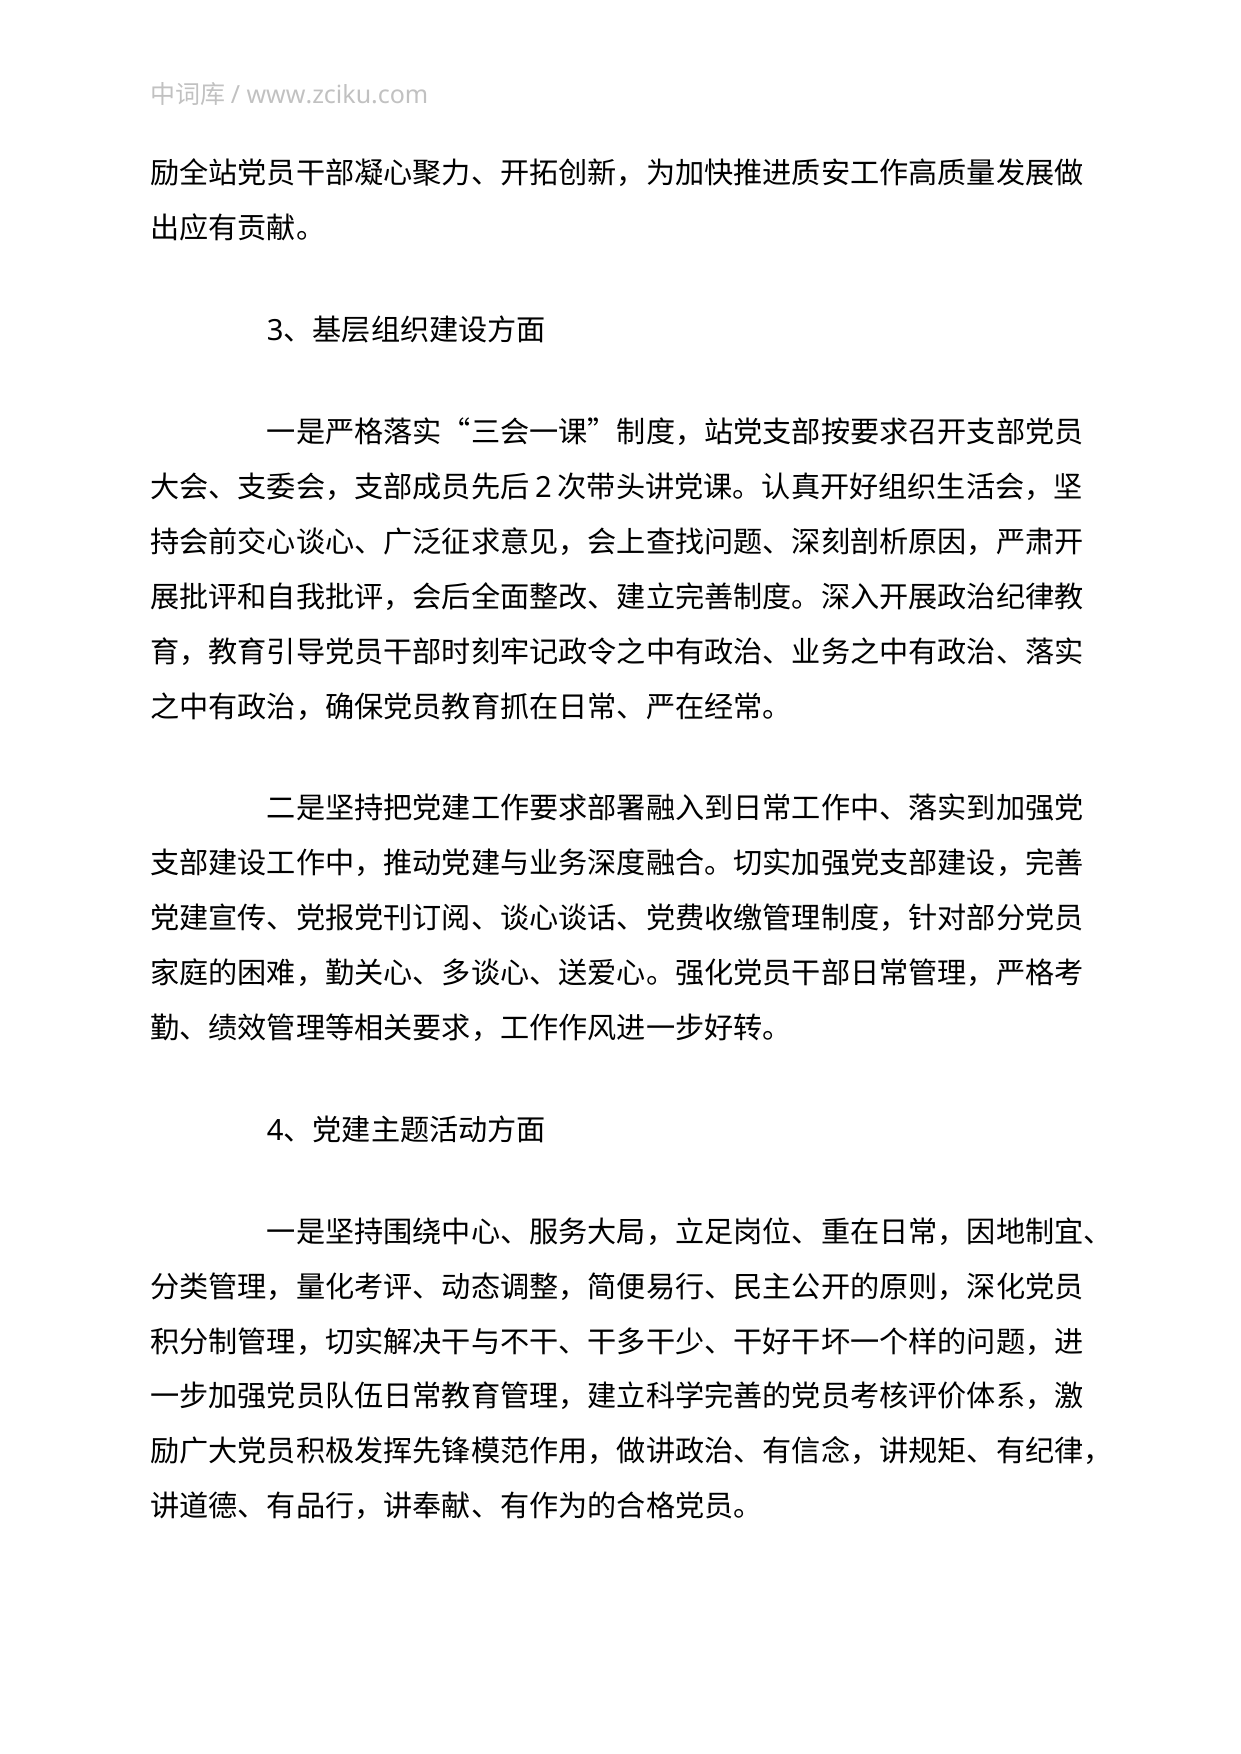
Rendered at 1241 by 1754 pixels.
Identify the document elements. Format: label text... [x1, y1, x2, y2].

text 3、基层组织建设方面 [150, 307, 1090, 349]
text 一是严格落实“三会一课”制度，站党支部按要求召开支部党员大会、支委会，支部成员先后2次带头讲党课。认真开好组织生活会，坚持会前交心谈心、广泛征求意见，会上查找问题、深刻剖析原因，严肃开展批评和自我批评，会后全面整改、建立完善制度。深入开展政治纪律教育，教育引导党员干部时刻牢记政令之中有政治、业务之中有政治、落实之中有政治，确保党员教育抓在日常、严在经常。 [150, 409, 1090, 726]
text 一是坚持围绕中心、服务大局，立足岗位、重在日常，因地制宜、分类管理，量化考评、动态调整，简便易行、民主公开的原则，深化党员积分制管理，切实解决干与不干、干多干少、干好干坏一个样的问题，进一步加强党员队伍日常教育管理，建立科学完善的党员考核评价体系，激励广大党员积极发挥先锋模范作用，做讲政治、有信念，讲规矩、有纪律，讲道德、有品行，讲奉献、有作为的合格党员。 [150, 1208, 1090, 1525]
text 二是坚持把党建工作要求部署融入到日常工作中、落实到加强党支部建设工作中，推动党建与业务深度融合。切实加强党支部建设，完善党建宣传、党报党刊订阅、谈心谈话、党费收缴管理制度，针对部分党员家庭的困难，勤关心、多谈心、送爱心。强化党员干部日常管理，严格考勤、绩效管理等相关要求，工作作风进一步好转。 [150, 785, 1090, 1047]
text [150, 150, 1090, 247]
text 4、党建主题活动方面 [150, 1106, 1090, 1149]
